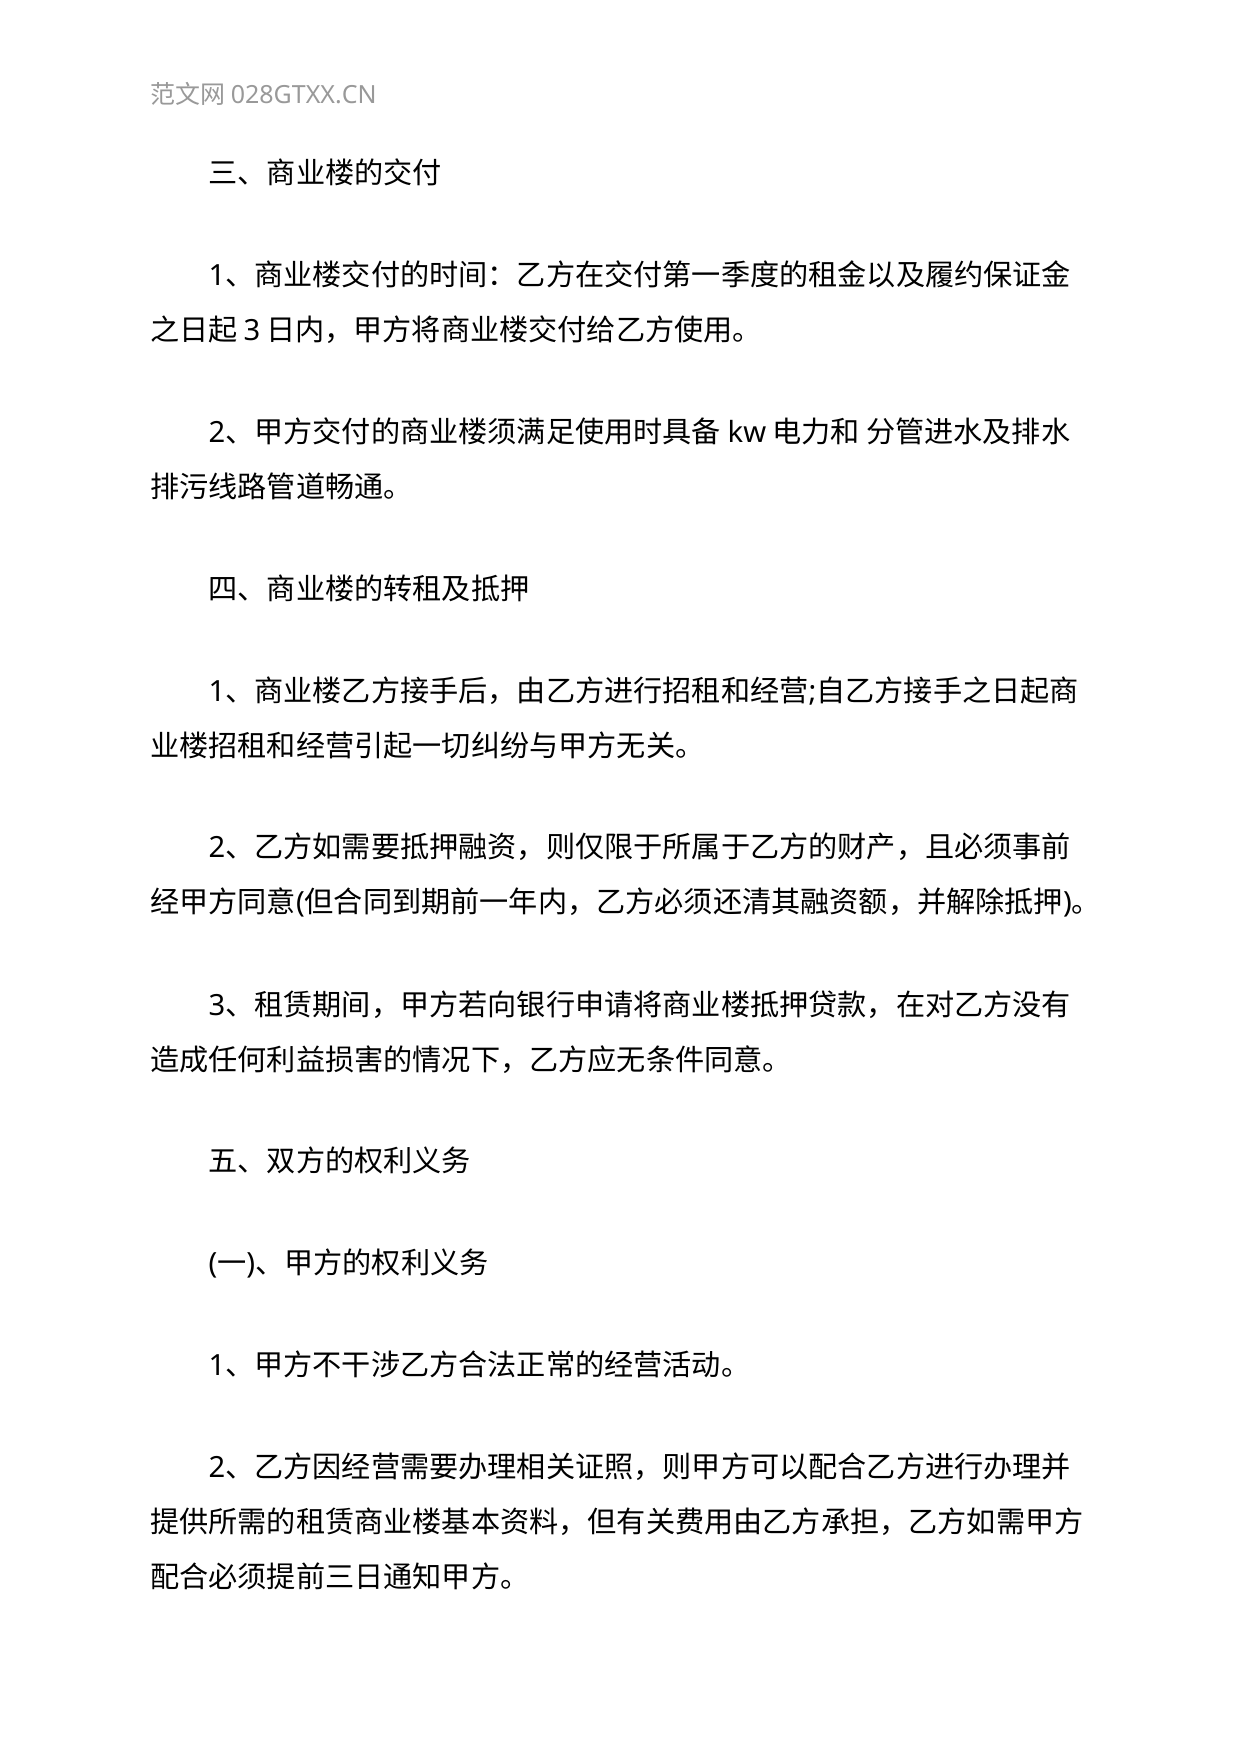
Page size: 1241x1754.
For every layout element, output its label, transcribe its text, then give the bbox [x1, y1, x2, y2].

text 1、甲方不干涉乙方合法正常的经营活动。 [150, 1342, 1090, 1384]
text (一)、甲方的权利义务 [150, 1239, 1090, 1282]
text 2、乙方如需要抵押融资，则仅限于所属于乙方的财产，且必须事前经甲方同意(但合同到期前一年内，乙方必须还清其融资额，并解除抵押)。 [150, 824, 1090, 921]
text 三、商业楼的交付 [150, 150, 1090, 192]
text 五、双方的权利义务 [150, 1138, 1090, 1180]
text 1、商业楼乙方接手后，由乙方进行招租和经营;自乙方接手之日起商业楼招租和经营引起一切纠纷与甲方无关。 [150, 667, 1090, 764]
text 1、商业楼交付的时间：乙方在交付第一季度的租金以及履约保证金之日起3日内，甲方将商业楼交付给乙方使用。 [150, 252, 1090, 349]
text 2、乙方因经营需要办理相关证照，则甲方可以配合乙方进行办理并提供所需的租赁商业楼基本资料，但有关费用由乙方承担，乙方如需甲方配合必须提前三日通知甲方。 [150, 1443, 1090, 1596]
text 3、租赁期间，甲方若向银行申请将商业楼抵押贷款，在对乙方没有造成任何利益损害的情况下，乙方应无条件同意。 [150, 981, 1090, 1078]
text 四、商业楼的转租及抵押 [150, 566, 1090, 608]
text 2、甲方交付的商业楼须满足使用时具备 kw电力和 分管进水及排水排污线路管道畅通。 [150, 409, 1090, 506]
